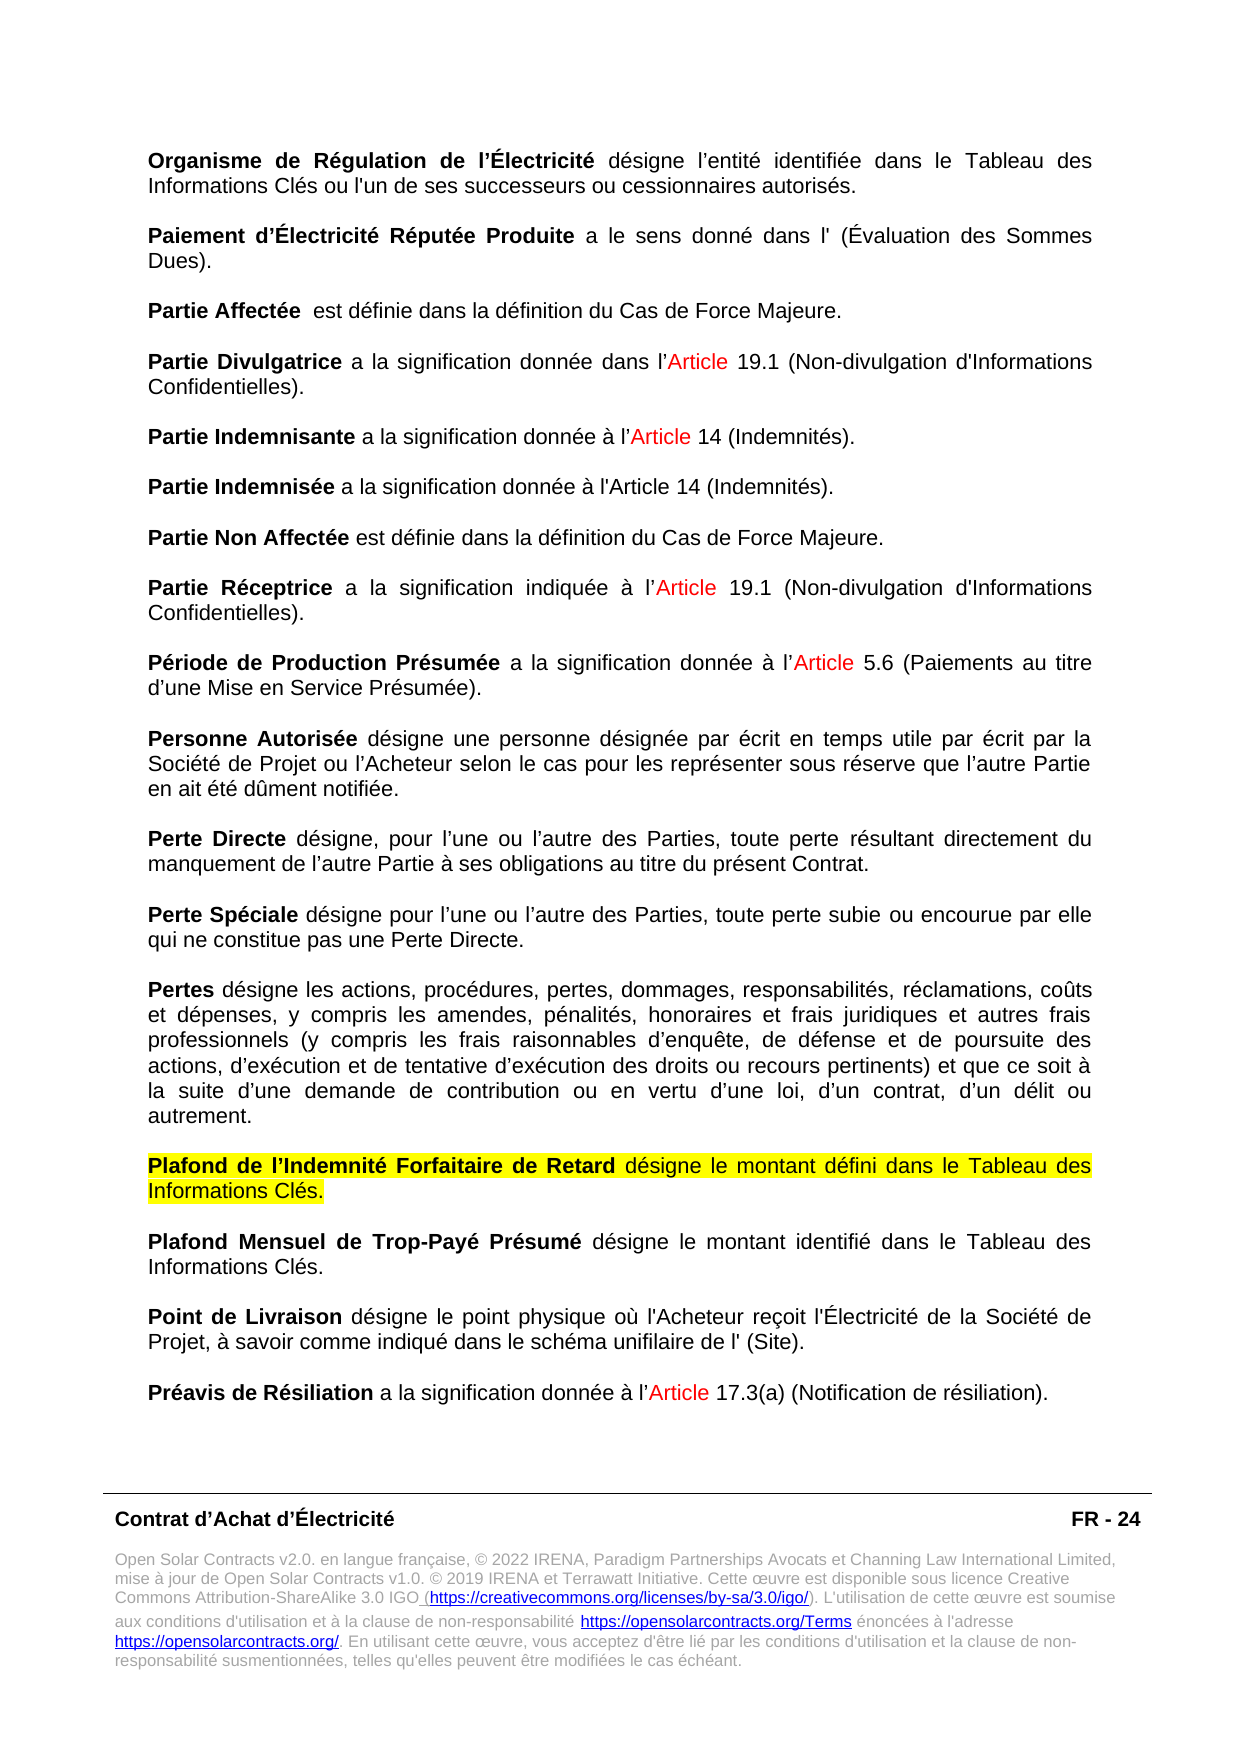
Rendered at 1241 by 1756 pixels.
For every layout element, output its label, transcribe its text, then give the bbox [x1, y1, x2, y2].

text Pertes désigne les actions, procédures, pertes, dommages, responsabilités, réclamations, coûts et dépenses, y compris les amendes, pénalités, honoraires et frais juridiques et autres frais professionnels (y compris les frais raisonnables d’enquête, de défense et de poursuite des actions, d’exécution et de tentative d’exécution des droits ou recours pertinents) et que ce soit à la suite d’une demande de contribution ou en vertu d’une loi, d’un contrat, d’un délit ou autrement. [148, 977, 1093, 1128]
text Préavis de Résiliation a la signification donnée à l’Article 17.3(a) (Notification de résiliation). [148, 1379, 1093, 1405]
text Organisme de Régulation de l’Électricité désigne l’entité identifiée dans le Tableau des Informations Clés ou l'un de ses successeurs ou cessionnaires autorisés. [148, 148, 1093, 198]
text Partie Divulgatrice a la signification donnée dans l’Article 19.1 (Non-divulgation d'Informations Confidentielles). [148, 349, 1093, 399]
text Perte Spéciale désigne pour l’une ou l’autre des Parties, toute perte subie ou encourue par elle qui ne constitue pas une Perte Directe. [148, 902, 1093, 952]
text Partie Non Affectée est définie dans la définition du Cas de Force Majeure. [148, 524, 1093, 550]
text Partie Réceptrice a la signification indiquée à l’Article 19.1 (Non-divulgation d'Informations Confidentielles). [148, 575, 1093, 625]
text Période de Production Présumée a la signification donnée à l’Article 5.6 (Paiements au titre d’une Mise en Service Présumée). [148, 650, 1093, 701]
text Partie Indemnisée a la signification donnée à l'Article 14 (Indemnités). [148, 474, 1093, 499]
text Paiement d’Électricité Réputée Produite a le sens donné dans l'Annexe 5 (Évaluation des Sommes Dues). [148, 223, 1093, 273]
text Perte Directe désigne, pour l’une ou l’autre des Parties, toute perte résultant directement du manquement de l’autre Partie à ses obligations au titre du présent Contrat. [148, 826, 1093, 877]
text Plafond de l’Indemnité Forfaitaire de Retard désigne le montant défini dans le Tableau des Informations Clés. [148, 1153, 1093, 1204]
text Plafond Mensuel de Trop-Payé Présumé désigne le montant identifié dans le Tableau des Informations Clés. [148, 1229, 1093, 1279]
text Partie Affectée est définie dans la définition du Cas de Force Majeure. [148, 298, 1093, 324]
text Partie Indemnisante a la signification donnée à l’Article 14 (Indemnités). [148, 424, 1093, 449]
text Personne Autorisée désigne une personne désignée par écrit en temps utile par écrit par la Société de Projet ou l’Acheteur selon le cas pour les représenter sous réserve que l’autre Partie en ait été dûment notifiée. [148, 726, 1093, 801]
text Point de Livraison désigne le point physique où l'Acheteur reçoit l'Électricité de la Société de Projet, à savoir comme indiqué dans le schéma unifilaire de l'Annexe 3 (Site). [148, 1304, 1093, 1354]
